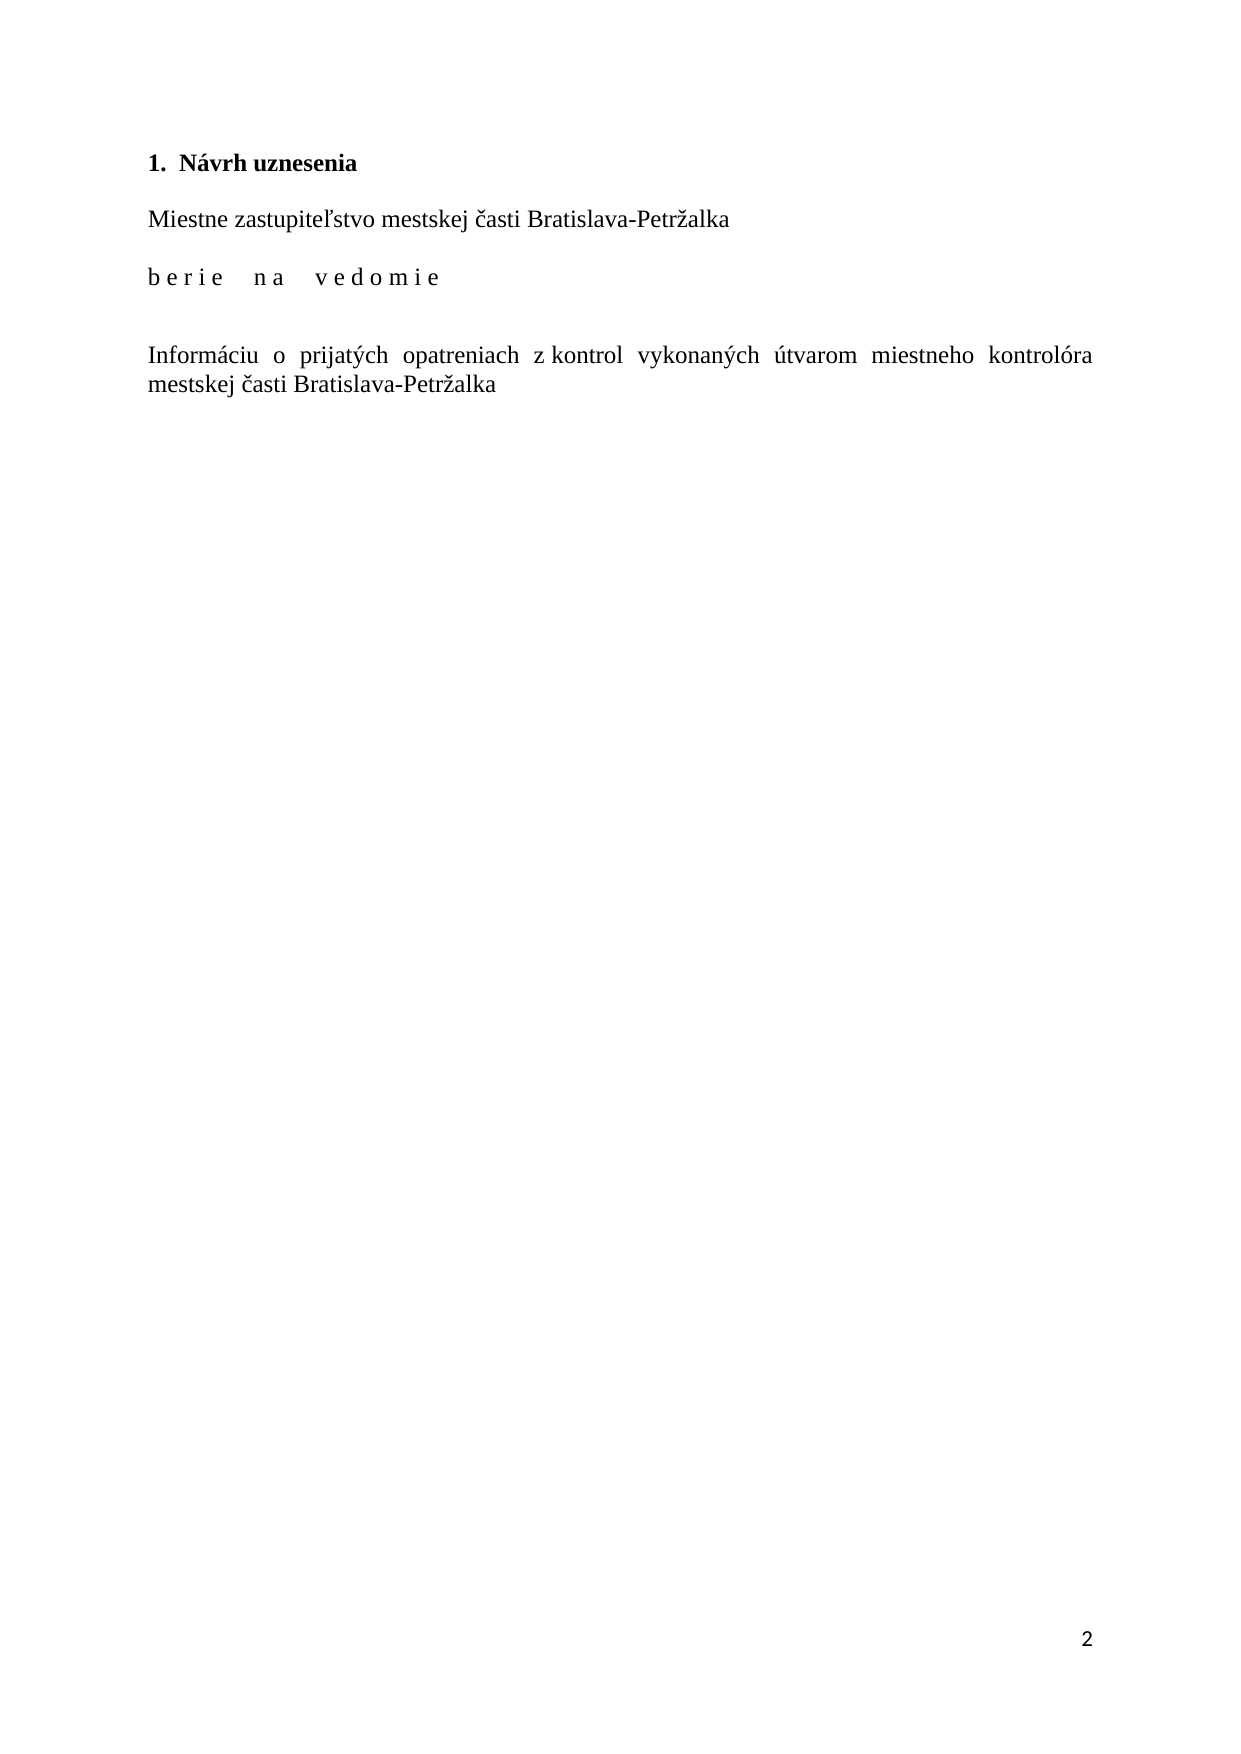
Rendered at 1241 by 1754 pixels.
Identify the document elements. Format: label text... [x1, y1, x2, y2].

text Informáciu o prijatých opatreniach z kontrol vykonaných útvarom miestneho kontrolóra mestskej časti Bratislava-Petržalka [148, 340, 1093, 398]
text Miestne zastupiteľstvo mestskej časti Bratislava-Petržalka [148, 204, 1093, 233]
text 1. Návrh uznesenia [148, 148, 1093, 176]
text b e r i e n a v e d o m i e [148, 262, 1093, 291]
